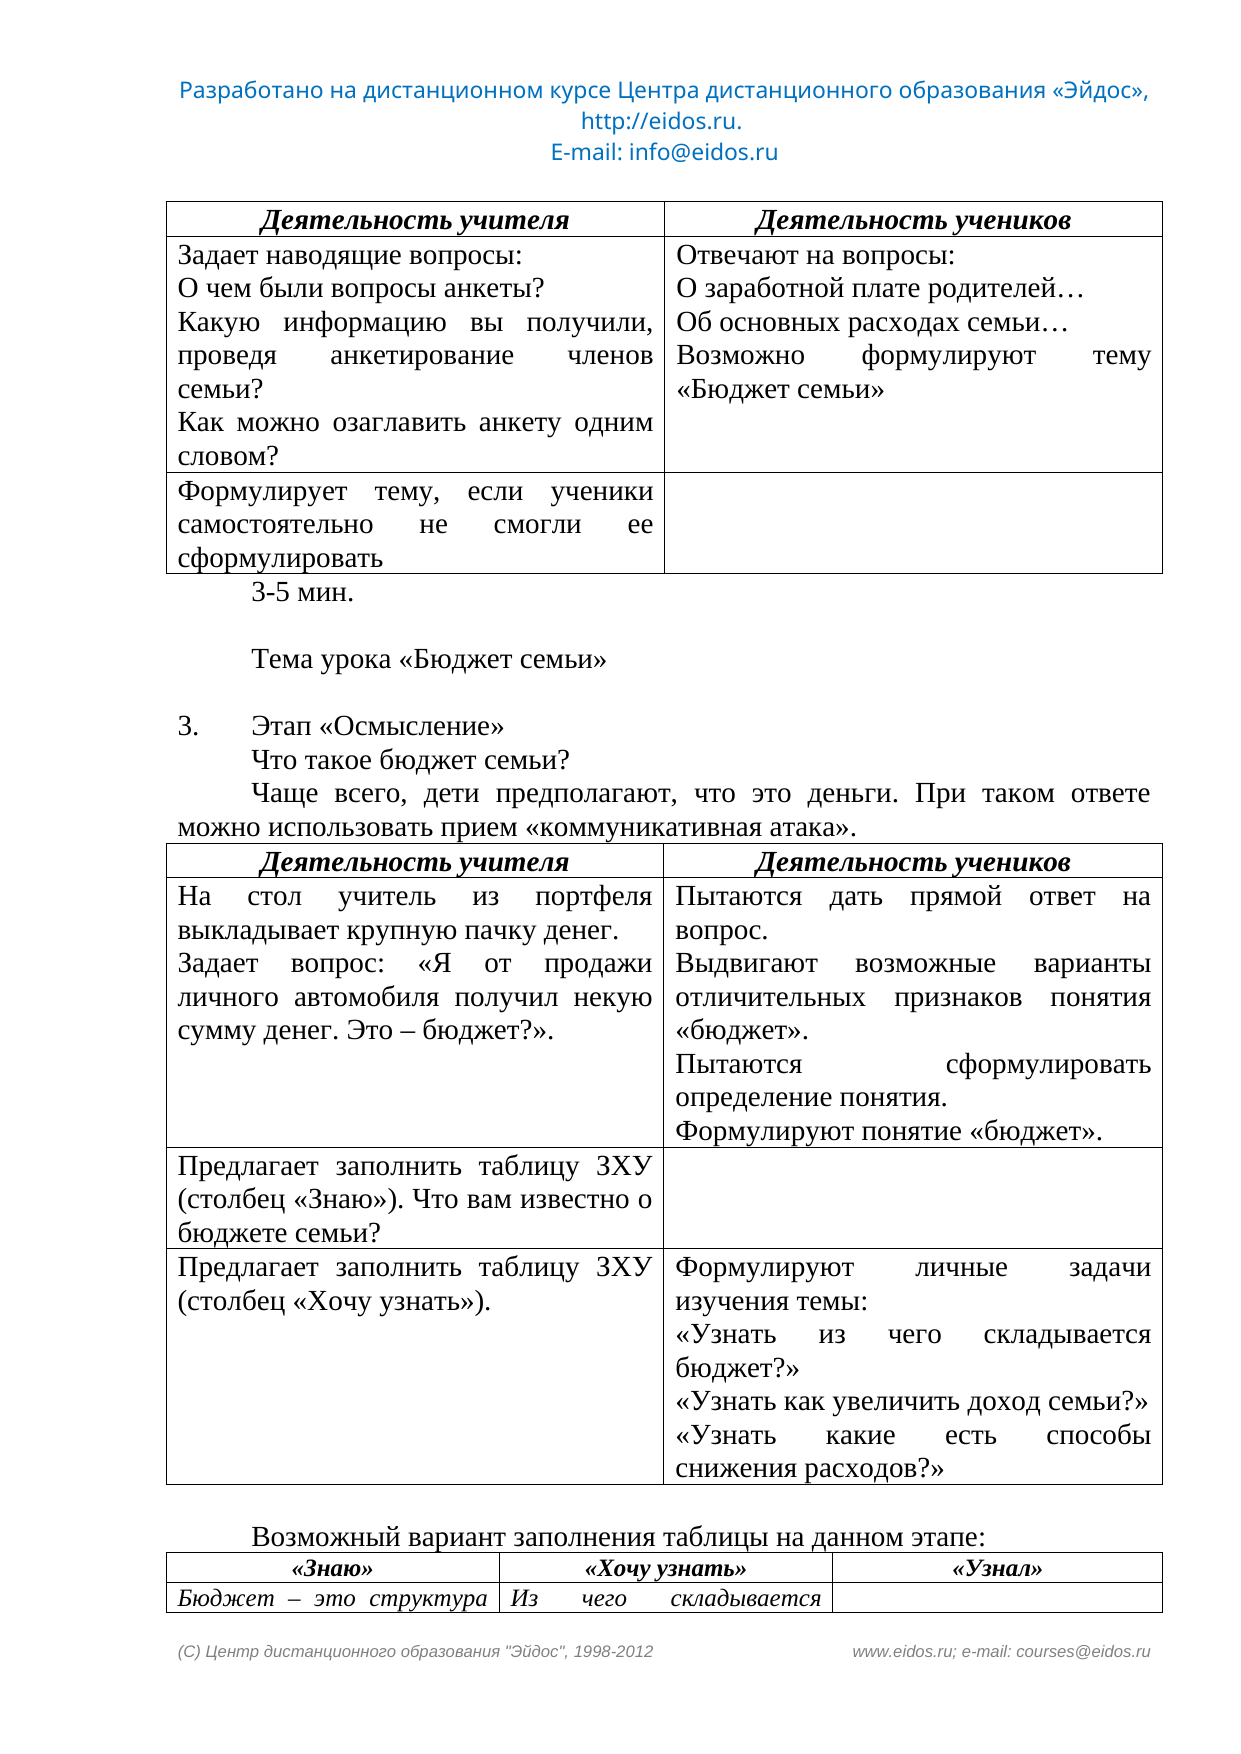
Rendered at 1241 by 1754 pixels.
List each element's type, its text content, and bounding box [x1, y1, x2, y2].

text Тема урока «Бюджет семьи» [177, 641, 1152, 675]
table_cell Пытаются дать прямой ответ на вопрос. Выдвигают возможные варианты отличительных признаков понятия «бюджет». Пытаются сформулировать определение понятия. Формулируют понятие «бюджет». [664, 878, 1162, 1147]
table_cell Предлагает заполнить таблицу ЗХУ (столбец «Знаю»). Что вам известно о бюджете семьи? [167, 1148, 663, 1248]
table_cell [833, 1583, 1162, 1612]
table_cell [665, 473, 1162, 573]
text Возможный вариант заполнения таблицы на данном этапе: [177, 1519, 1152, 1552]
table_header Деятельность учеников [664, 844, 1162, 877]
table_header «Знаю» [167, 1553, 499, 1582]
list Что такое бюджет семьи? [177, 742, 1152, 776]
text 3-5 мин. [177, 574, 1152, 608]
text Чаще всего, дети предполагают, что это деньги. При таком ответе можно использовать прием «коммуникативная атака». [177, 776, 1152, 843]
table_cell Формулируют личные задачи изучения темы: «Узнать из чего складывается бюджет?» «Узнать как увеличить доход семьи?» «Узнать какие есть способы снижения расходов?» [664, 1249, 1162, 1484]
list Этап «Осмысление» [177, 708, 1152, 742]
table_cell Задает наводящие вопросы: О чем были вопросы анкеты? Какую информацию вы получили, проведя анкетирование членов семьи? Как можно озаглавить анкету одним словом? [167, 237, 664, 472]
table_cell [500, 1583, 832, 1612]
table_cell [167, 1583, 499, 1612]
table_header Деятельность учителя [167, 202, 664, 236]
table_cell Предлагает заполнить таблицу ЗХУ (столбец «Хочу узнать»). [167, 1249, 663, 1484]
table_header «Хочу узнать» [500, 1553, 832, 1582]
table_header «Узнал» [833, 1553, 1162, 1582]
table_cell Отвечают на вопросы: О заработной плате родителей… Об основных расходах семьи… Возможно формулируют тему «Бюджет семьи» [665, 237, 1162, 472]
table_cell [664, 1148, 1162, 1248]
table_header Деятельность учеников [665, 202, 1162, 236]
table_cell Формулирует тему, если ученики самостоятельно не смогли ее сформулировать [167, 473, 664, 573]
table_header Деятельность учителя [167, 844, 663, 877]
table_cell На стол учитель из портфеля выкладывает крупную пачку денег. Задает вопрос: «Я от продажи личного автомобиля получил некую сумму денег. Это – бюджет?». [167, 878, 663, 1147]
